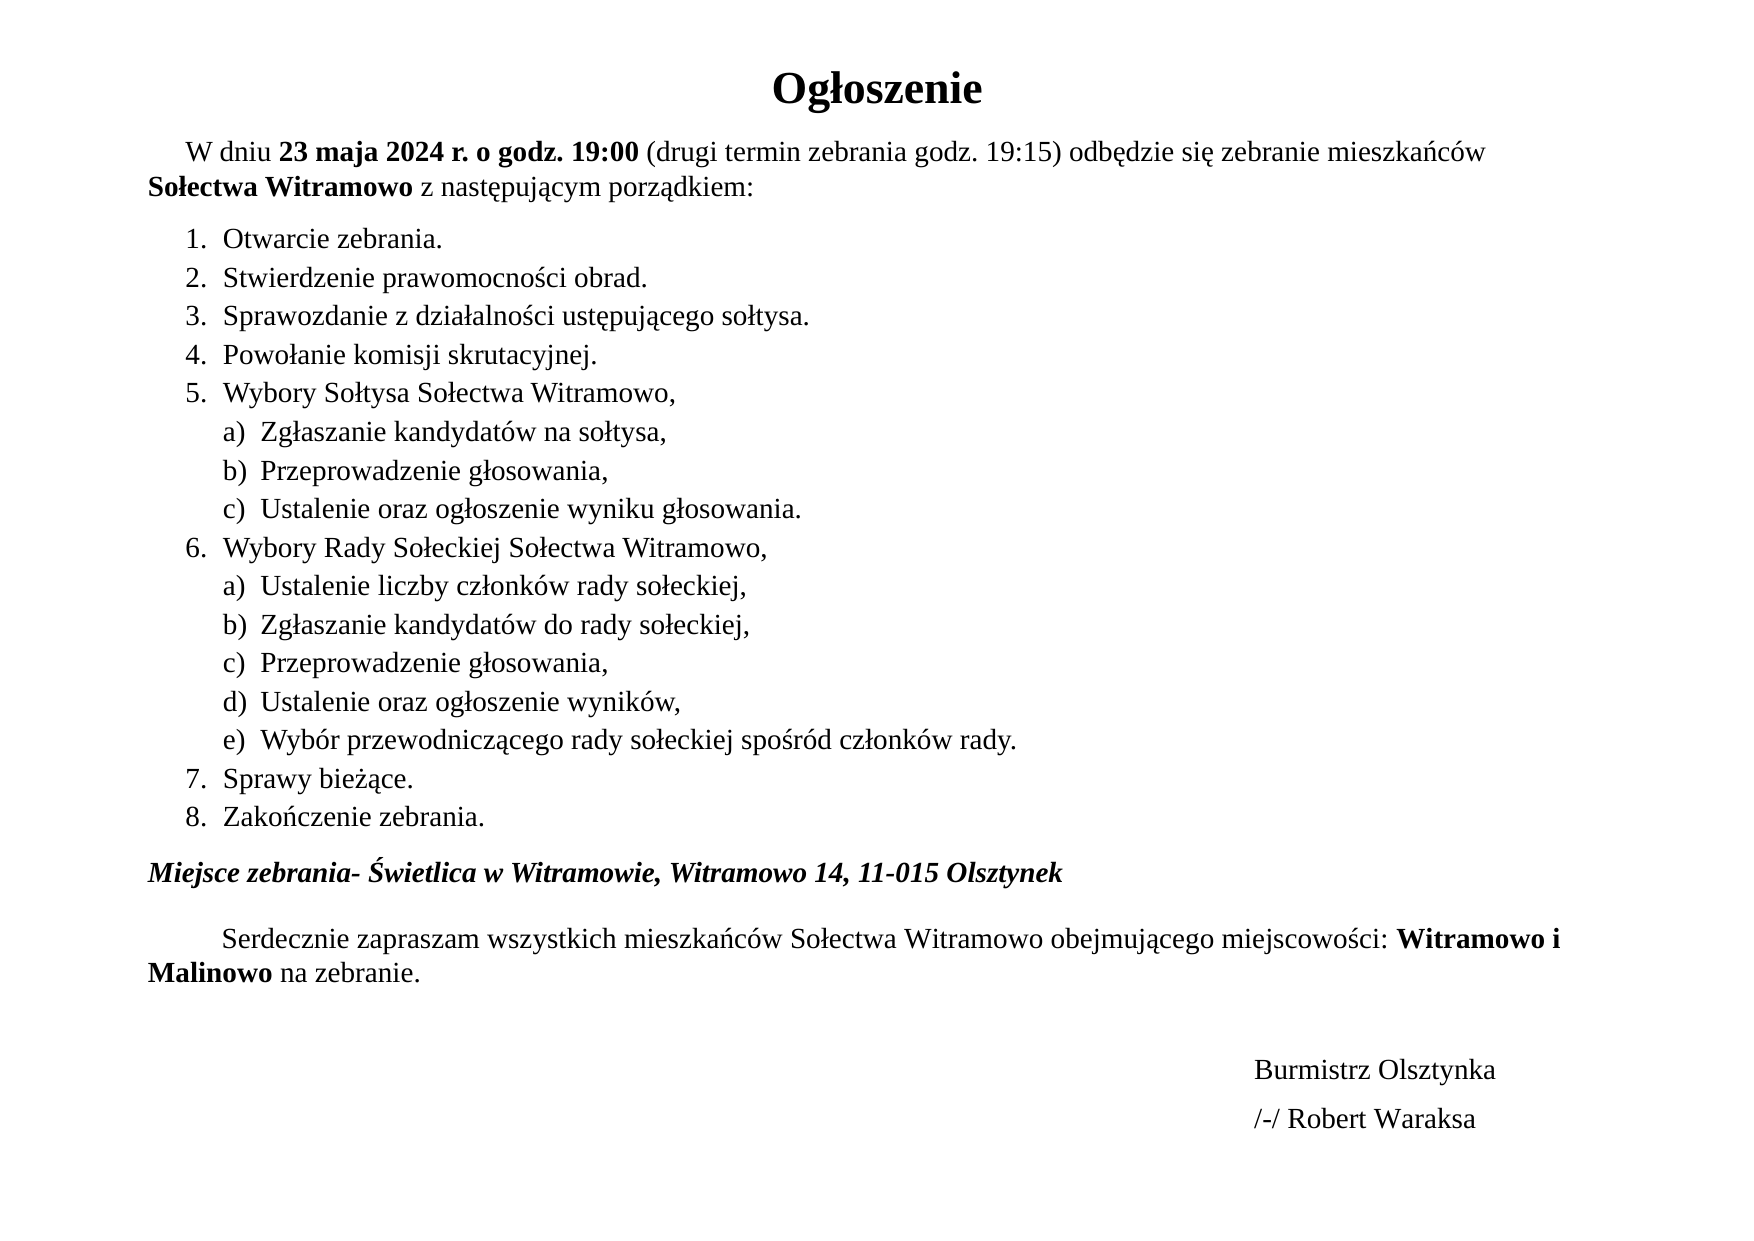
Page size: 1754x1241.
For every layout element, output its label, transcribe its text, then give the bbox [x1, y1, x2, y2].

list Sprawozdanie z działalności ustępującego sołtysa. [185, 298, 1606, 332]
text /-/ Robert Waraksa [1180, 1101, 1606, 1134]
list Przeprowadzenie głosowania, [223, 645, 1606, 679]
list Ustalenie oraz ogłoszenie wyników, [223, 684, 1606, 717]
text Burmistrz Olsztynka [1180, 1052, 1606, 1086]
text W dniu 23 maja 2024 r. o godz. 19:00 (drugi termin zebrania godz. 19:15) odbędzie się zebranie mieszkańców Sołectwa Witramowo z następującym porządkiem: [148, 134, 1606, 203]
list Wybory Sołtysa Sołectwa Witramowo, [185, 376, 1606, 409]
list Wybory Rady Sołeckiej Sołectwa Witramowo, [185, 530, 1606, 563]
list Wybór przewodniczącego rady sołeckiej spośród członków rady. [223, 722, 1606, 756]
list Ustalenie liczby członków rady sołeckiej, [223, 568, 1606, 602]
list Otwarcie zebrania. [185, 221, 1606, 255]
text Serdecznie zapraszam wszystkich mieszkańców Sołectwa Witramowo obejmującego miejscowości: Witramowo i Malinowo na zebranie. [148, 922, 1606, 989]
list Ustalenie oraz ogłoszenie wyniku głosowania. [223, 491, 1606, 525]
list Sprawy bieżące. [185, 761, 1606, 794]
list Stwierdzenie prawomocności obrad. [185, 260, 1606, 293]
list Zgłaszanie kandydatów do rady sołeckiej, [223, 607, 1606, 640]
list Zgłaszanie kandydatów na sołtysa, [223, 414, 1606, 448]
list Powołanie komisji skrutacyjnej. [185, 337, 1606, 371]
text Miejsce zebrania- Świetlica w Witramowie, Witramowo 14, 11-015 Olsztynek [148, 855, 1606, 888]
text Ogłoszenie [148, 61, 1606, 114]
list Zakończenie zebrania. [185, 799, 1606, 833]
list Przeprowadzenie głosowania, [223, 453, 1606, 486]
